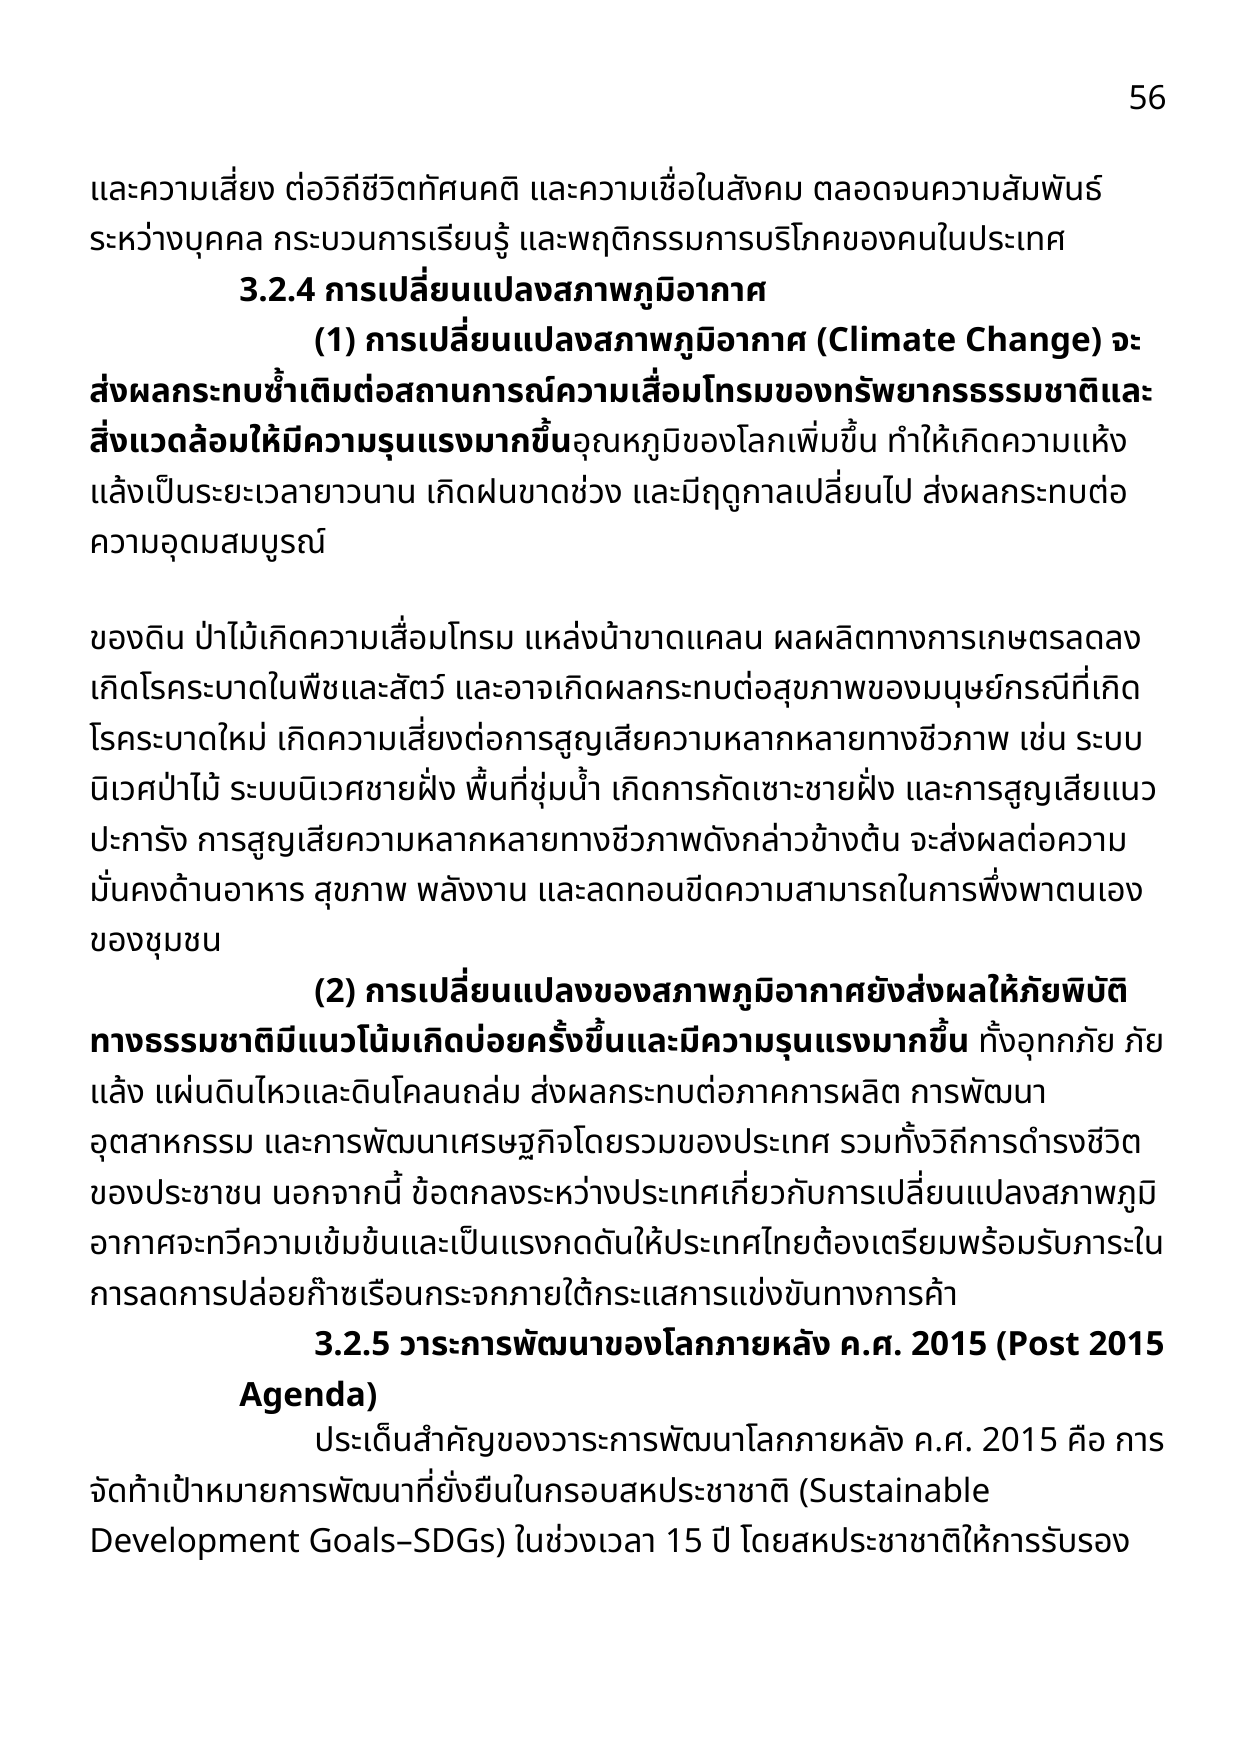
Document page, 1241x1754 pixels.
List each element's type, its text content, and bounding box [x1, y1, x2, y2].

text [89, 165, 1166, 266]
text (1) การเปลี่ยนแปลงสภาพภูมิอากาศ (Climate Change) จะส่งผลกระทบซ้ำเติมต่อสถานการณ์ความเสื่อมโทรมของทรัพยากรธรรมชาติและสิ่งแวดล้อมให้มีความรุนแรงมากขึ้นอุณหภูมิของโลกเพิ่มขึ้น ทำให้เกิดความแห้งแล้งเป็นระยะเวลายาวนาน เกิดฝนขาดช่วง และมีฤดูกาลเปลี่ยนไป ส่งผลกระทบต่อความอุดมสมบูรณ์ [89, 316, 1166, 568]
text 3.2.4 การเปลี่ยนแปลงสภาพภูมิอากาศ [164, 266, 1166, 316]
text 3.2.5 วาระการพัฒนาของโลกภายหลัง ค.ศ. 2015 (Post 2015 Agenda) [239, 1320, 1166, 1416]
text (2) การเปลี่ยนแปลงของสภาพภูมิอากาศยังส่งผลให้ภัยพิบัติทางธรรมชาติมีแนวโน้มเกิดบ่อยครั้งขึ้นและมีความรุนแรงมากขึ้น ทั้งอุทกภัย ภัยแล้ง แผ่นดินไหวและดินโคลนถล่ม ส่งผลกระทบต่อภาคการผลิต การพัฒนาอุตสาหกรรม และการพัฒนาเศรษฐกิจโดยรวมของประเทศ รวมทั้งวิถีการดำรงชีวิตของประชาชน นอกจากนี้ ข้อตกลงระหว่างประเทศเกี่ยวกับการเปลี่ยนแปลงสภาพภูมิอากาศจะทวีความเข้มข้นและเป็นแรงกดดันให้ประเทศไทยต้องเตรียมพร้อมรับภาระในการลดการปล่อยก๊าซเรือนกระจกภายใต้กระแสการแข่งขันทางการค้า [89, 967, 1166, 1320]
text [89, 1416, 1166, 1568]
text ของดิน ป่าไม้เกิดความเสื่อมโทรม แหล่งน้าขาดแคลน ผลผลิตทางการเกษตรลดลง เกิดโรคระบาดในพืชและสัตว์ และอาจเกิดผลกระทบต่อสุขภาพของมนุษย์กรณีที่เกิดโรคระบาดใหม่ เกิดความเสี่ยงต่อการสูญเสียความหลากหลายทางชีวภาพ เช่น ระบบนิเวศป่าไม้ ระบบนิเวศชายฝั่ง พื้นที่ชุ่มน้ำ เกิดการกัดเซาะชายฝั่ง และการสูญเสียแนวปะการัง การสูญเสียความหลากหลายทางชีวภาพดังกล่าวข้างต้น จะส่งผลต่อความมั่นคงด้านอาหาร สุขภาพ พลังงาน และลดทอนขีดความสามารถในการพึ่งพาตนเองของชุมชน [89, 614, 1166, 967]
